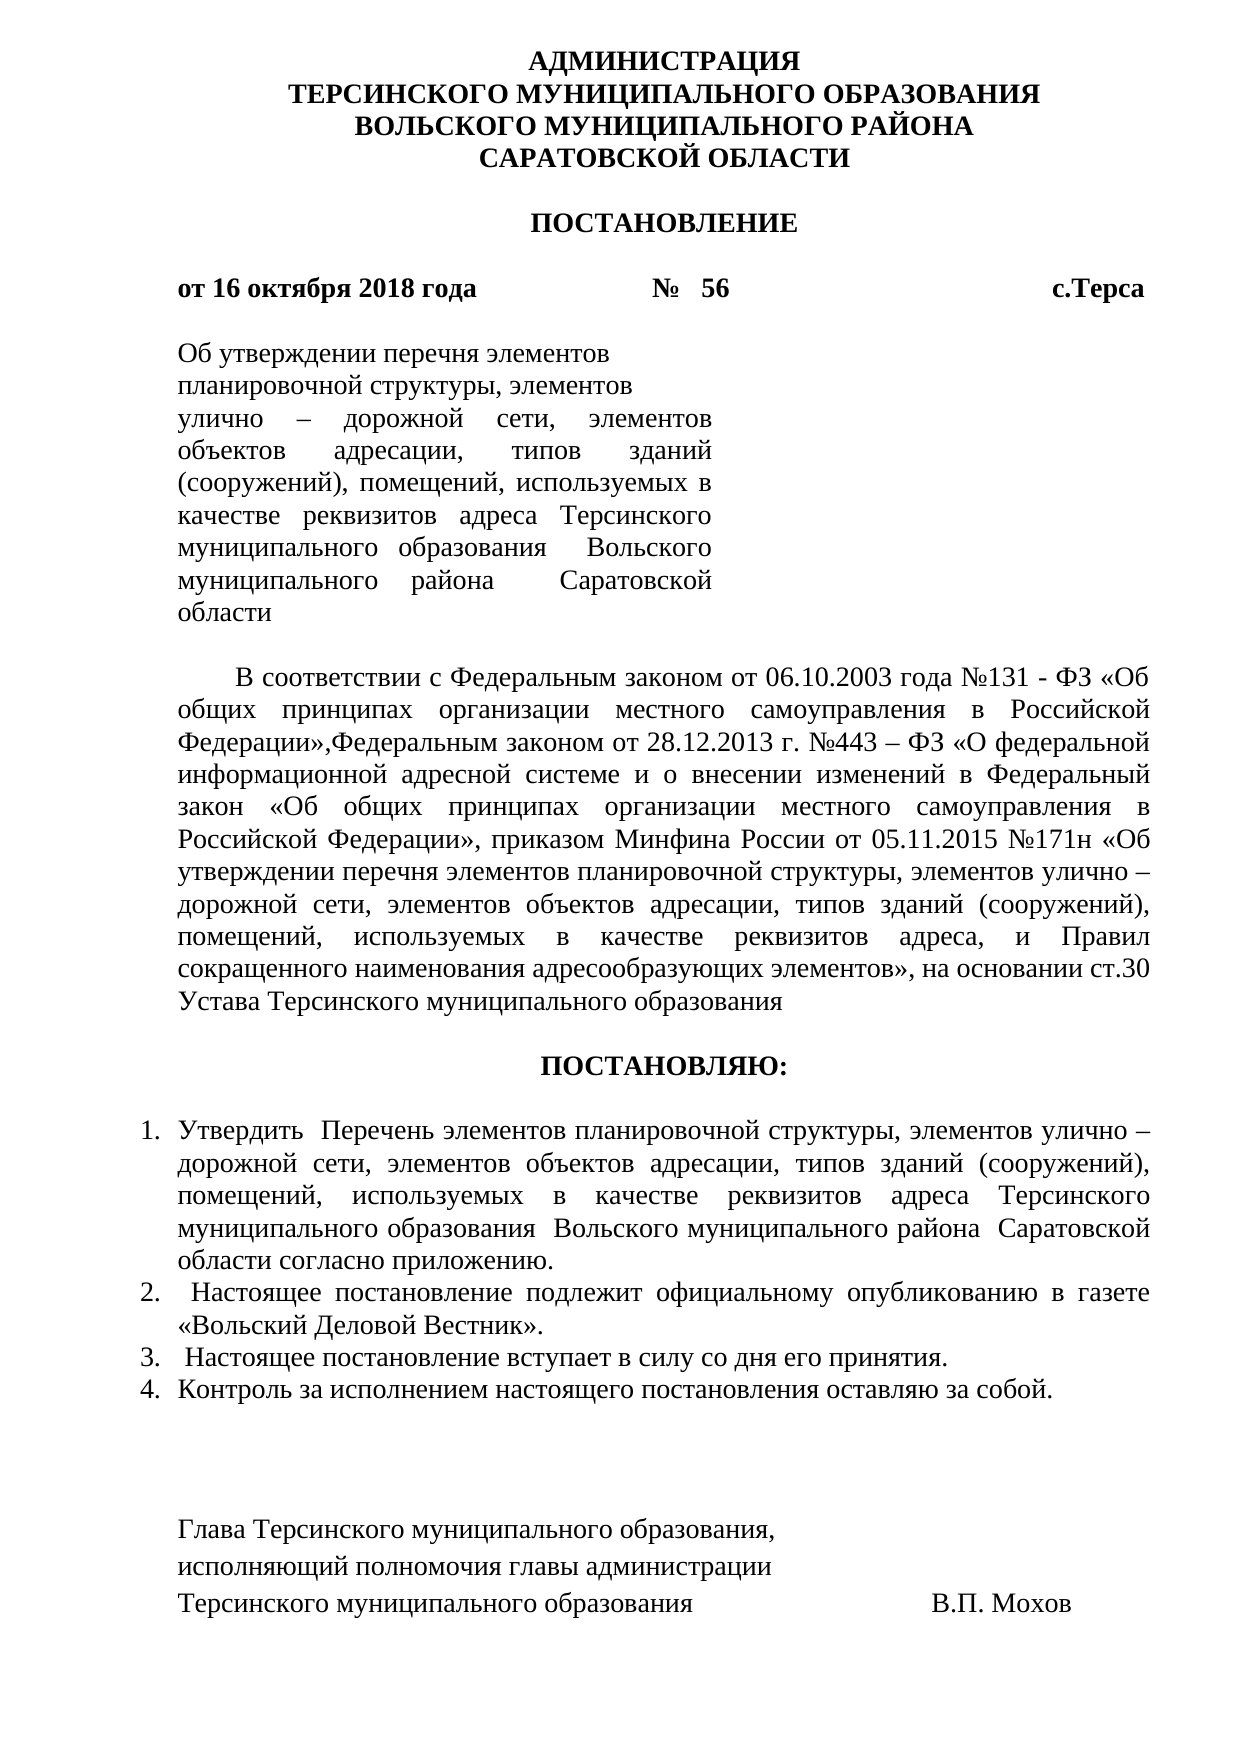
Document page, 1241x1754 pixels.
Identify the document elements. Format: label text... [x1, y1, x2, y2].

list Утвердить Перечень элементов планировочной структуры, элементов улично – дорожной сети, элементов объектов адресации, типов зданий (сооружений), помещений, используемых в качестве реквизитов адреса Терсинского муниципального образования Вольского муниципального района Саратовской области согласно приложению. [140, 1113, 1152, 1275]
table_header Об утверждении перечня элементов планировочной структуры, элементов улично – дорожной сети, элементов объектов адресации, типов зданий (сооружений), помещений, используемых в качестве реквизитов адреса Терсинского муниципального образования Вольского муниципального района Саратовской области [166, 336, 724, 627]
text ТЕРСИНСКОГО МУНИЦИПАЛЬНОГО ОБРАЗОВАНИЯ [177, 77, 1152, 109]
text ПОСТАНОВЛЯЮ: [177, 1049, 1152, 1081]
text ВОЛЬСКОГО МУНИЦИПАЛЬНОГО РАЙОНА [177, 109, 1152, 142]
text от 16 октября 2018 года № 56 с.Терса [177, 271, 1152, 303]
text САРАТОВСКОЙ ОБЛАСТИ [177, 142, 1152, 174]
text Терсинского муниципального образования В.П. Мохов [177, 1586, 1152, 1618]
text ПОСТАНОВЛЕНИЕ [177, 206, 1152, 239]
text Глава Терсинского муниципального образования, [177, 1512, 1152, 1544]
list Настоящее постановление вступает в силу со дня его принятия. [140, 1340, 1152, 1373]
list Настоящее постановление подлежит официальному опубликованию в газете «Вольский Деловой Вестник». [140, 1275, 1152, 1340]
text исполняющий полномочия главы администрации [177, 1549, 1152, 1581]
text В соответствии с Федеральным законом от 06.10.2003 года №131 - ФЗ «Об общих принципах организации местного самоуправления в Российской Федерации»,Федеральным законом от 28.12.2013 г. №443 – ФЗ «О федеральной информационной адресной системе и о внесении изменений в Федеральный закон «Об общих принципах организации местного самоуправления в Российской Федерации», приказом Минфина России от 05.11.2015 №171н «Об утверждении перечня элементов планировочной структуры, элементов улично – дорожной сети, элементов объектов адресации, типов зданий (сооружений), помещений, используемых в качестве реквизитов адреса, и Правил сокращенного наименования адресообразующих элементов», на основании ст.30 Устава Терсинского муниципального образования [177, 660, 1152, 1016]
list Контроль за исполнением настоящего постановления оставляю за собой. [140, 1373, 1152, 1405]
text АДМИНИСТРАЦИЯ [177, 44, 1152, 77]
